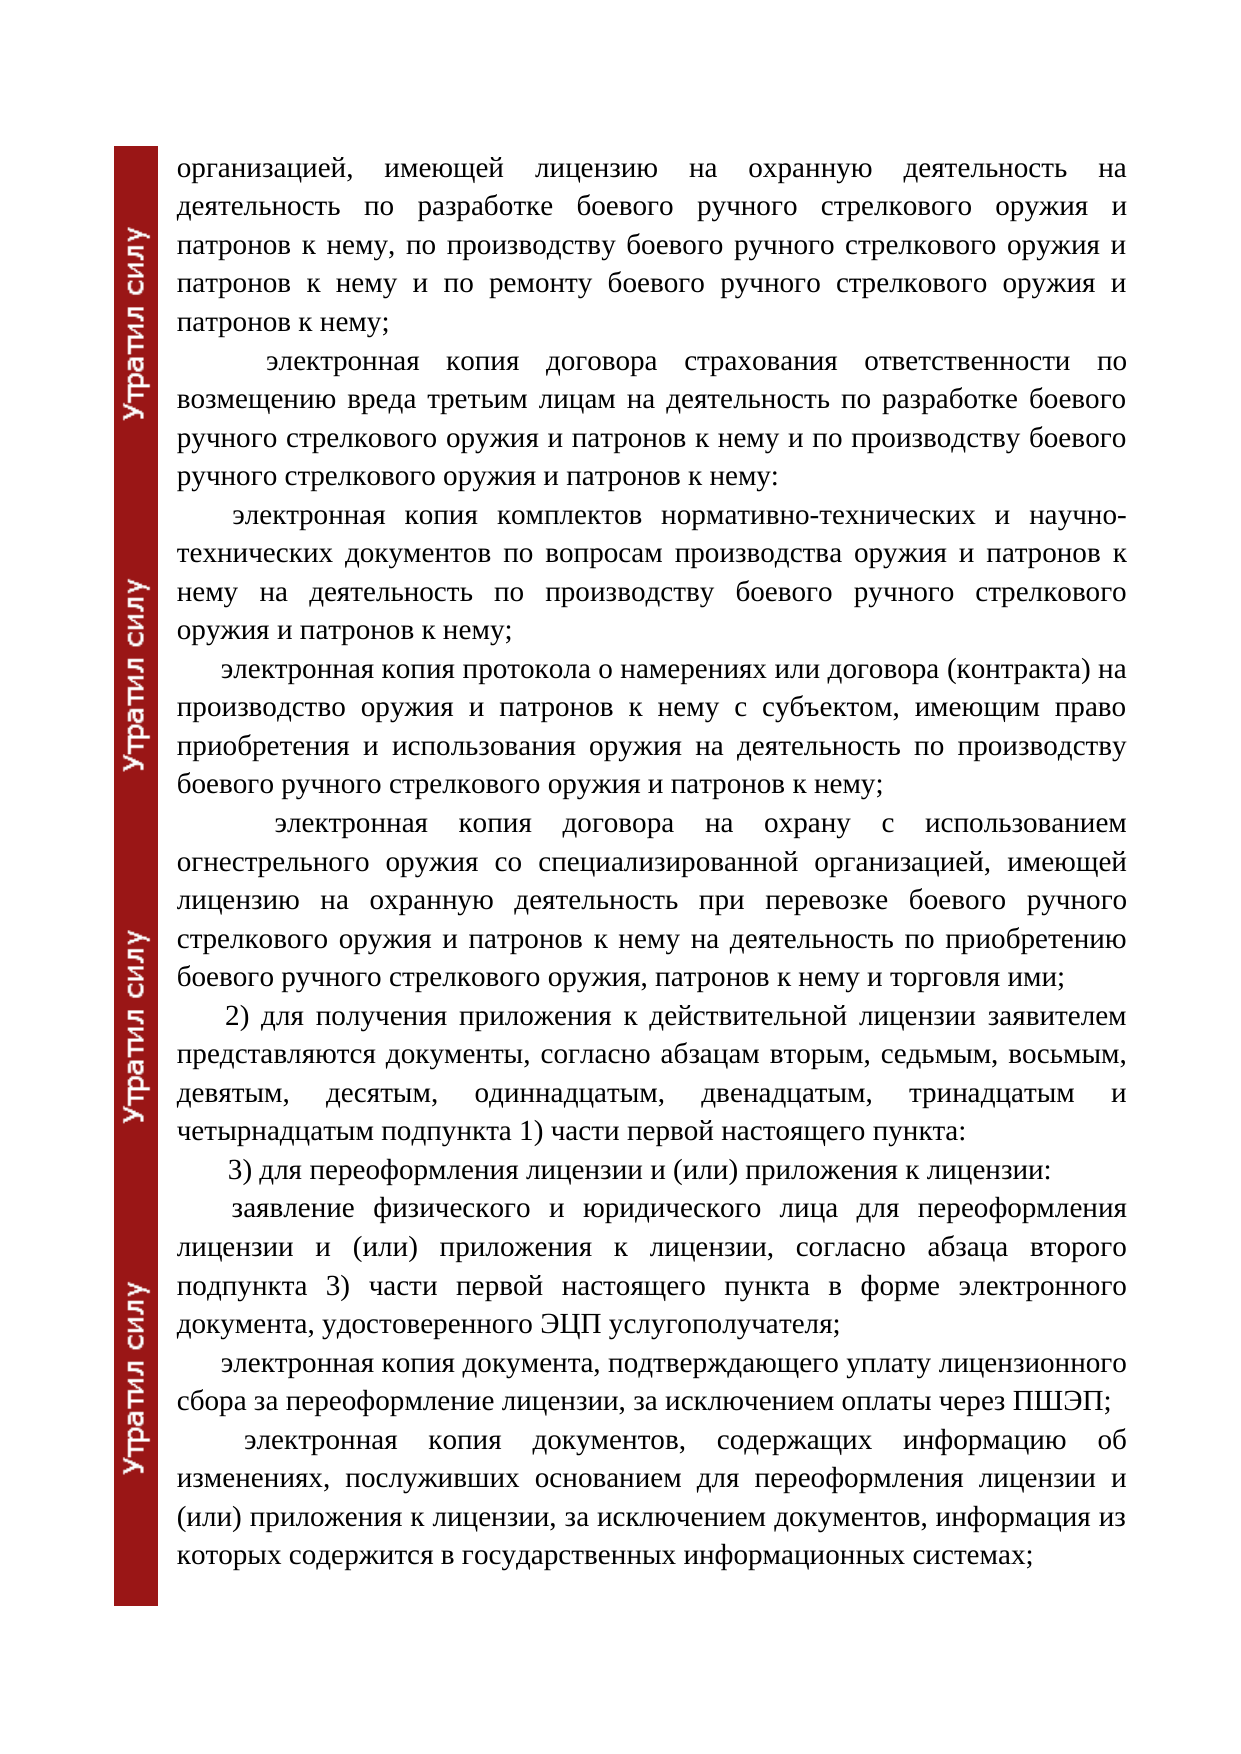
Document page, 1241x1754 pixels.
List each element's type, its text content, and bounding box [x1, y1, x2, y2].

text электронная копия документов, содержащих информацию об изменениях, послуживших основанием для переоформления лицензии и (или) приложения к лицензии, за исключением документов, информация из которых содержится в государственных информационных системах; [112, 1422, 1128, 1571]
picture [114, 993, 158, 998]
text электронная копия комплектов нормативно-технических и научно-технических документов по вопросам производства оружия и патронов к нему на деятельность по производству боевого ручного стрелкового оружия и патронов к нему; [112, 497, 1128, 646]
text 2) для получения приложения к действительной лицензии заявителем представляются документы, согласно абзацам вторым, седьмым, восьмым, девятым, десятым, одиннадцатым, двенадцатым, тринадцатым и четырнадцатым подпункта 1) части первой настоящего пункта: [112, 998, 1128, 1147]
picture [114, 492, 158, 497]
text электронная копия документа, подтверждающего уплату лицензионного сбора за переоформление лицензии, за исключением оплаты через ПШЭП; [112, 1345, 1128, 1417]
picture [114, 1340, 158, 1345]
picture [114, 1186, 158, 1191]
text 3) для переоформления лицензии и (или) приложения к лицензии: [112, 1152, 1128, 1186]
text электронная копия договора страхования ответственности по возмещению вреда третьим лицам на деятельность по разработке боевого ручного стрелкового оружия и патронов к нему и по производству боевого ручного стрелкового оружия и патронов к нему: [112, 343, 1128, 492]
picture [114, 1571, 158, 1606]
picture [114, 646, 158, 651]
text электронная копия договора на охрану с использованием огнестрельного оружия со специализированной организацией, имеющей лицензию на охранную деятельность при перевозке боевого ручного стрелкового оружия и патронов к нему на деятельность по приобретению боевого ручного стрелкового оружия, патронов к нему и торговля ими; [112, 805, 1128, 993]
picture [114, 1417, 158, 1422]
picture [114, 800, 158, 805]
picture [114, 338, 158, 343]
picture [114, 1147, 158, 1152]
text заявление физического и юридического лица для переоформления лицензии и (или) приложения к лицензии, согласно абзаца второго подпункта 3) части первой настоящего пункта в форме электронного документа, удостоверенного ЭЦП услугополучателя; [112, 1191, 1128, 1340]
picture [114, 146, 158, 150]
text электронная копия протокола о намерениях или договора (контракта) на производство оружия и патронов к нему с субъектом, имеющим право приобретения и использования оружия на деятельность по производству боевого ручного стрелкового оружия и патронов к нему; [112, 651, 1128, 800]
